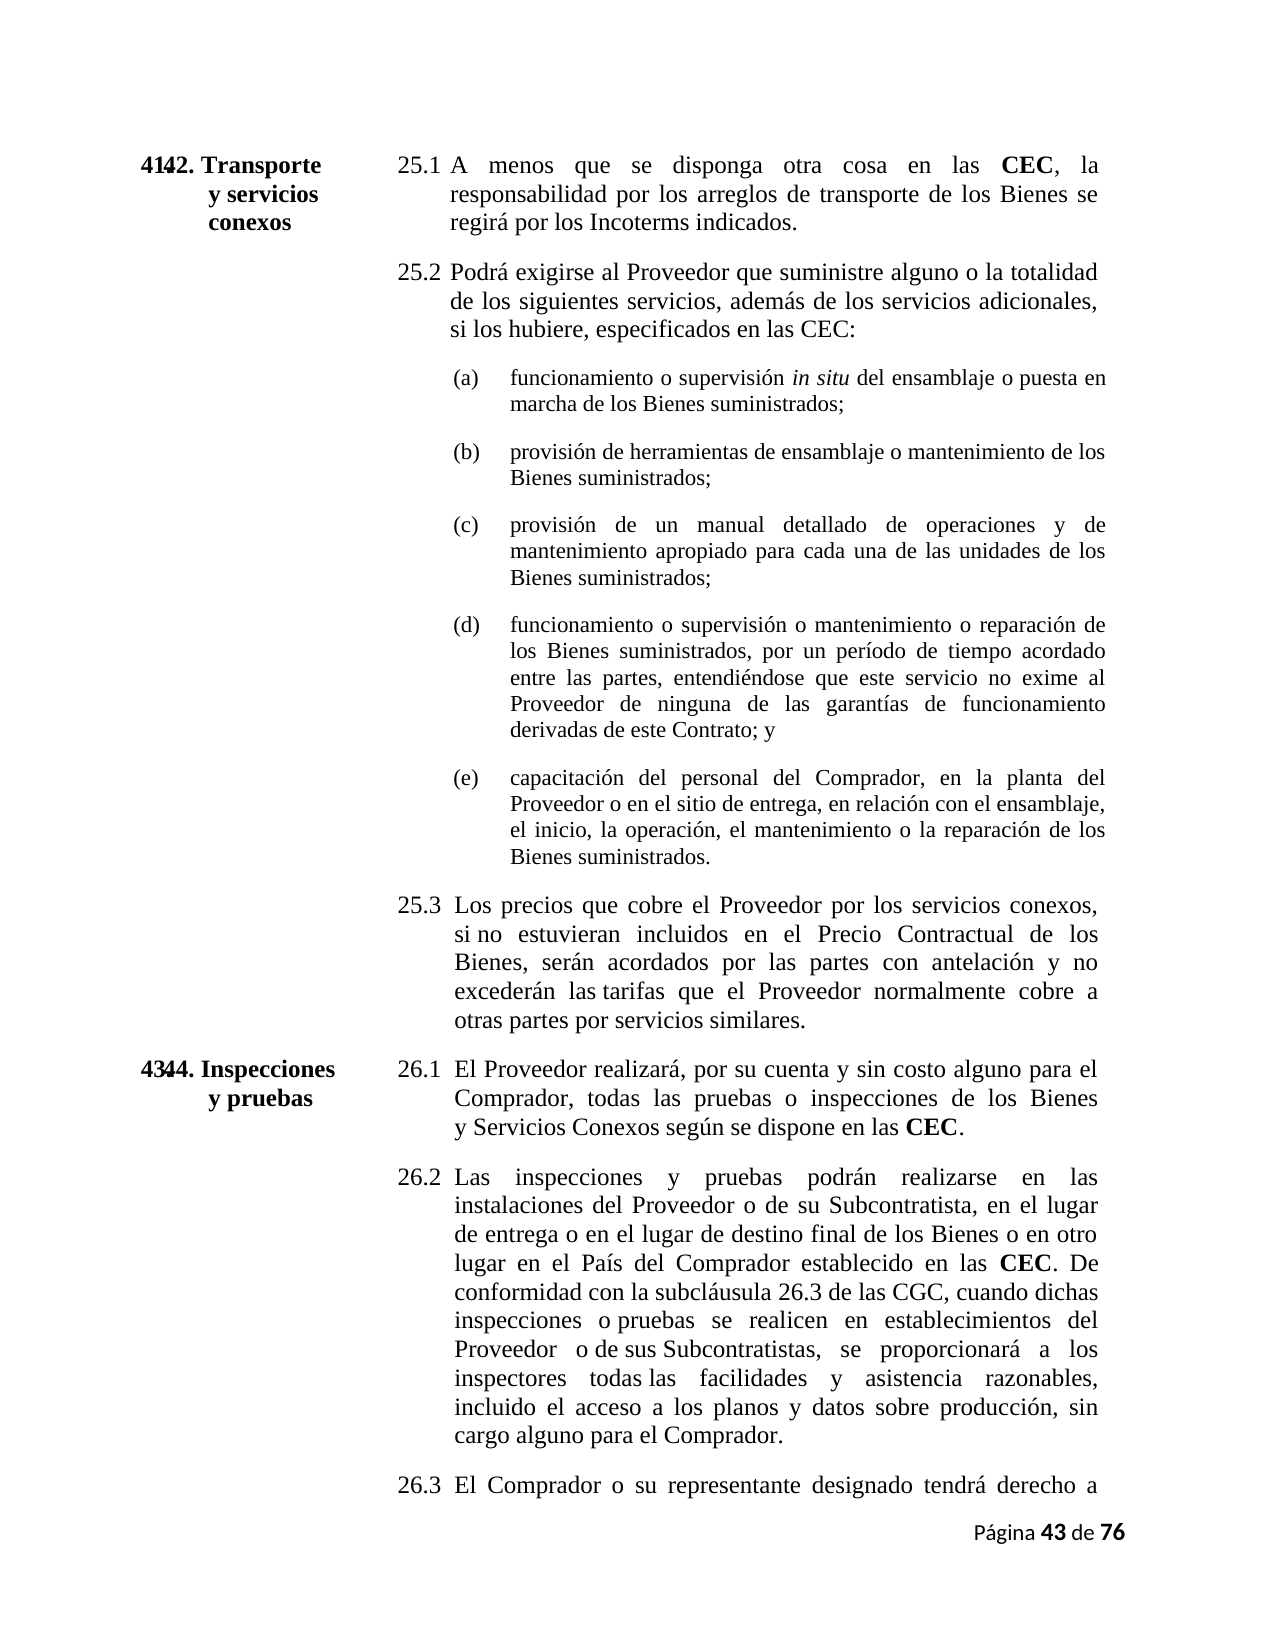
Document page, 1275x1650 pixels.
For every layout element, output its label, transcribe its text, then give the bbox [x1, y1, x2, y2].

table_cell Transporte y servicios conexos [152, 150, 386, 1054]
table_cell A menos que se disponga otra cosa en las CEC, la responsabilidad por los arreglos de transporte de los Bienes se regirá por los Incoterms indicados. Podrá exigirse al Proveedor que suministre alguno o la totalidad de los siguientes servicios, además de los servicios adicionales, si los hubiere, especificados en las CEC: funcionamiento o supervisión in situ del ensamblaje o puesta en marcha de los Bienes suministrados; provisión de herramientas de ensamblaje o mantenimiento de los Bienes suministrados; provisión de un manual detallado de operaciones y de mantenimiento apropiado para cada una de las unidades de los Bienes suministrados; funcionamiento o supervisión o mantenimiento o reparación de los Bienes suministrados, por un período de tiempo acordado entre las partes, entendiéndose que este servicio no exime al Proveedor de ninguna de las garantías de funcionamiento derivadas de este Contrato; y capacitación del personal del Comprador, en la planta del Proveedor o en el sitio de entrega, en relación con el ensamblaje, el inicio, la operación, el mantenimiento o la reparación de los Bienes suministrados. Los precios que cobre el Proveedor por los servicios conexos, si no estuvieran incluidos en el Precio Contractual de los Bienes, serán acordados por las partes con antelación y no excederán las tarifas que el Proveedor normalmente cobre a otras partes por servicios similares. [386, 150, 1110, 1054]
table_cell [386, 1055, 1110, 1499]
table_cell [152, 1055, 386, 1499]
